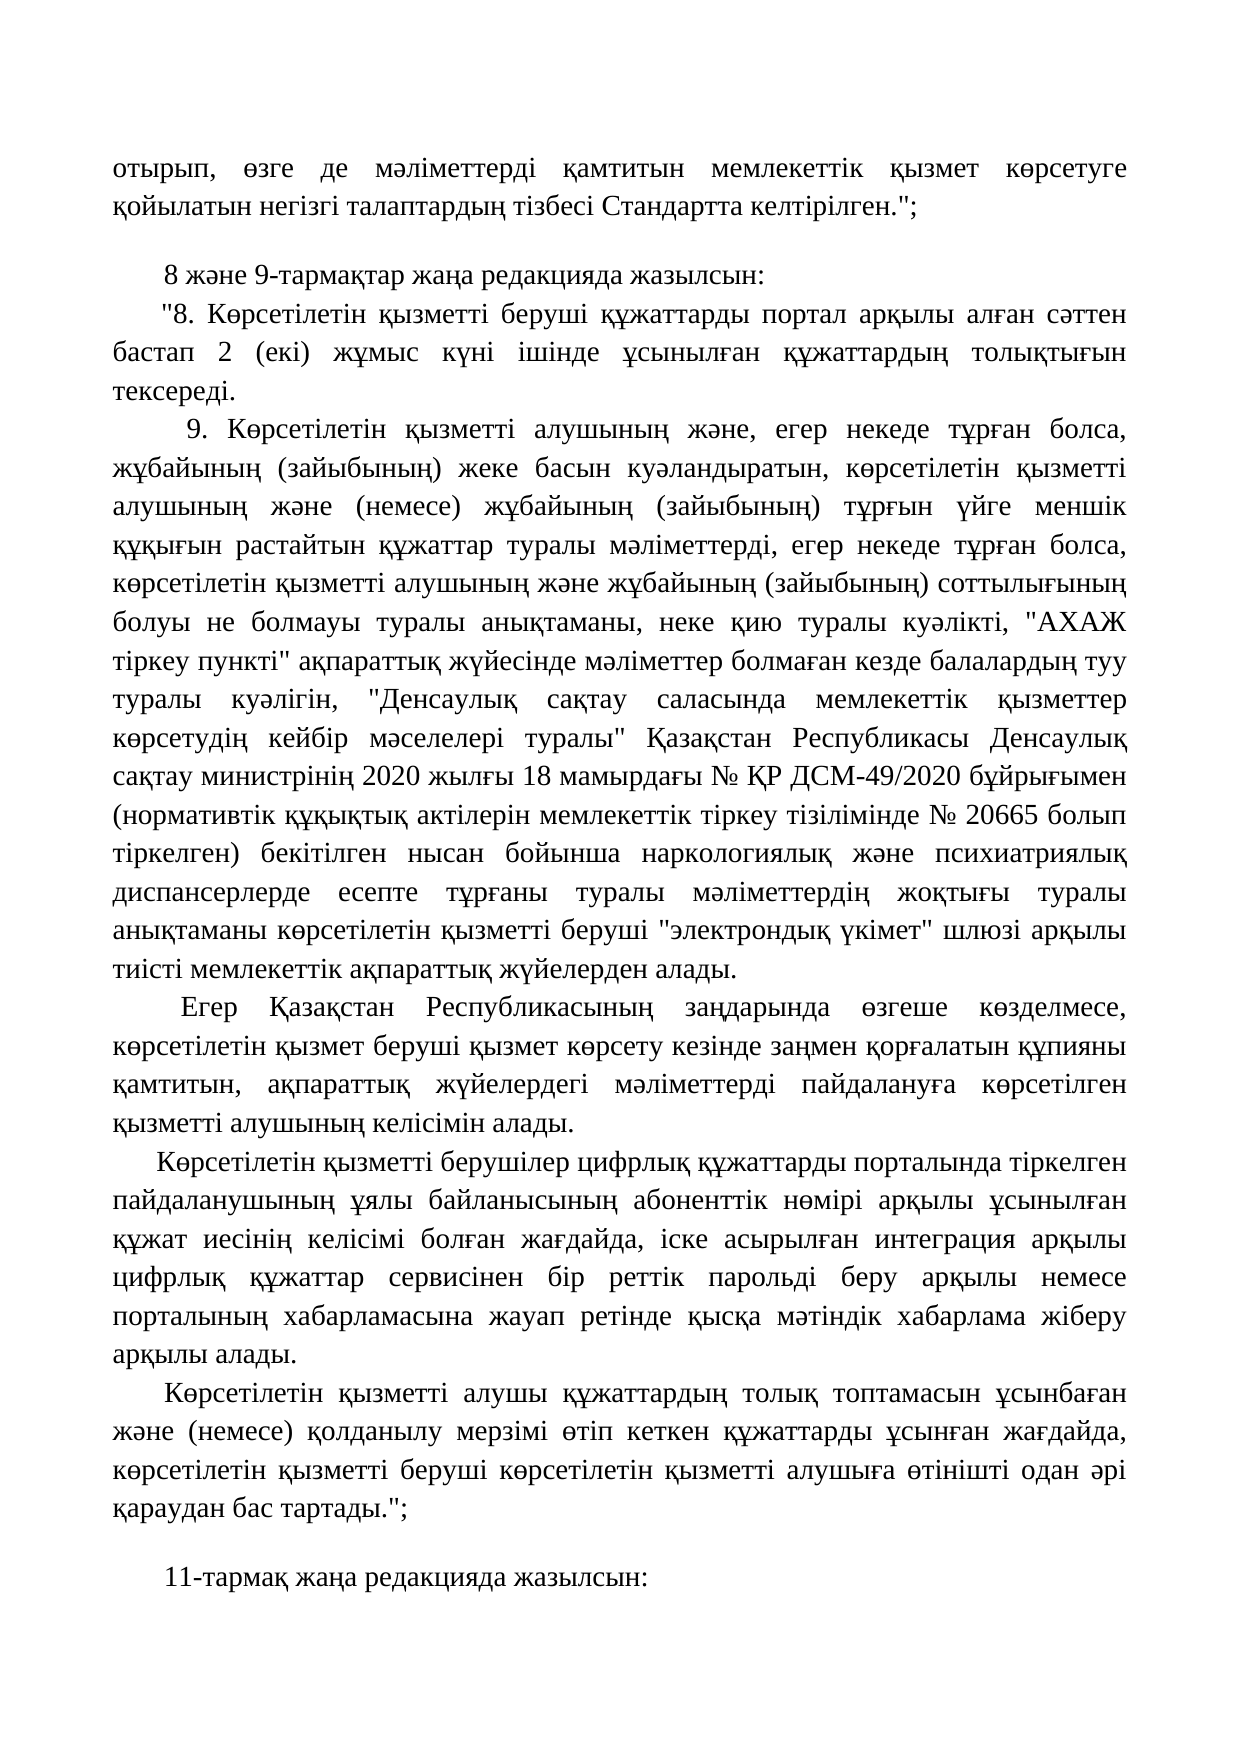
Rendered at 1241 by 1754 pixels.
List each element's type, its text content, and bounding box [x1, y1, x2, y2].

text Көрсетілетін қызметті берушілер цифрлық құжаттарды порталында тіркелген пайдаланушының ұялы байланысының абоненттік нөмірі арқылы ұсынылған құжат иесінің келісімі болған жағдайда, іске асырылған интеграция арқылы цифрлық құжаттар сервисінен бір реттік парольді беру арқылы немесе порталының хабарламасына жауап ретінде қысқа мәтіндік хабарлама жіберу арқылы алады. [112, 1144, 1128, 1370]
text 9. Көрсетілетін қызметті алушының және, егер некеде тұрған болса, жұбайының (зайыбының) жеке басын куәландыратын, көрсетілетін қызметті алушының және (немесе) жұбайының (зайыбының) тұрғын үйге меншік құқығын растайтын құжаттар туралы мәліметтерді, егер некеде тұрған болса, көрсетілетін қызметті алушының және жұбайының (зайыбының) соттылығының болуы не болмауы туралы анықтаманы, неке қию туралы куәлікті, "АХАЖ тіркеу пункті" ақпараттық жүйесінде мәліметтер болмаған кезде балалардың туу туралы куәлігін, "Денсаулық сақтау саласында мемлекеттік қызметтер көрсетудің кейбір мәселелері туралы" Қазақстан Республикасы Денсаулық сақтау министрінің 2020 жылғы 18 мамырдағы № ҚР ДСМ-49/2020 бұйрығымен (нормативтік құқықтық актілерін мемлекеттік тіркеу тізілімінде № 20665 болып тіркелген) бекітілген нысан бойынша наркологиялық және психиатриялық диспансерлерде есепте тұрғаны туралы мәліметтердің жоқтығы туралы анықтаманы көрсетілетін қызметті беруші "электрондық үкімет" шлюзі арқылы тиісті мемлекеттік ақпараттық жүйелерден алады. [112, 411, 1128, 984]
text 11-тармақ жаңа редакцияда жазылсын: [112, 1559, 1128, 1593]
text Көрсетілетін қызметті алушы құжаттардың толық топтамасын ұсынбаған және (немесе) қолданылу мерзімі өтіп кеткен құжаттарды ұсынған жағдайда, көрсетілетін қызметті беруші көрсетілетін қызметті алушыға өтінішті одан әрі қараудан бас тартады."; [112, 1375, 1128, 1524]
text 8 және 9-тармақтар жаңа редакцияда жазылсын: [112, 257, 1128, 291]
text Егер Қазақстан Республикасының заңдарында өзгеше көзделмесе, көрсетілетін қызмет беруші қызмет көрсету кезінде заңмен қорғалатын құпияны қамтитын, ақпараттық жүйелердегі мәліметтерді пайдалануға көрсетілген қызметті алушының келісімін алады. [112, 989, 1128, 1139]
text "8. Көрсетілетін қызметті беруші құжаттарды портал арқылы алған сәттен бастап 2 (екі) жұмыс күні ішінде ұсынылған құжаттардың толықтығын тексереді. [112, 296, 1128, 406]
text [112, 150, 1128, 222]
